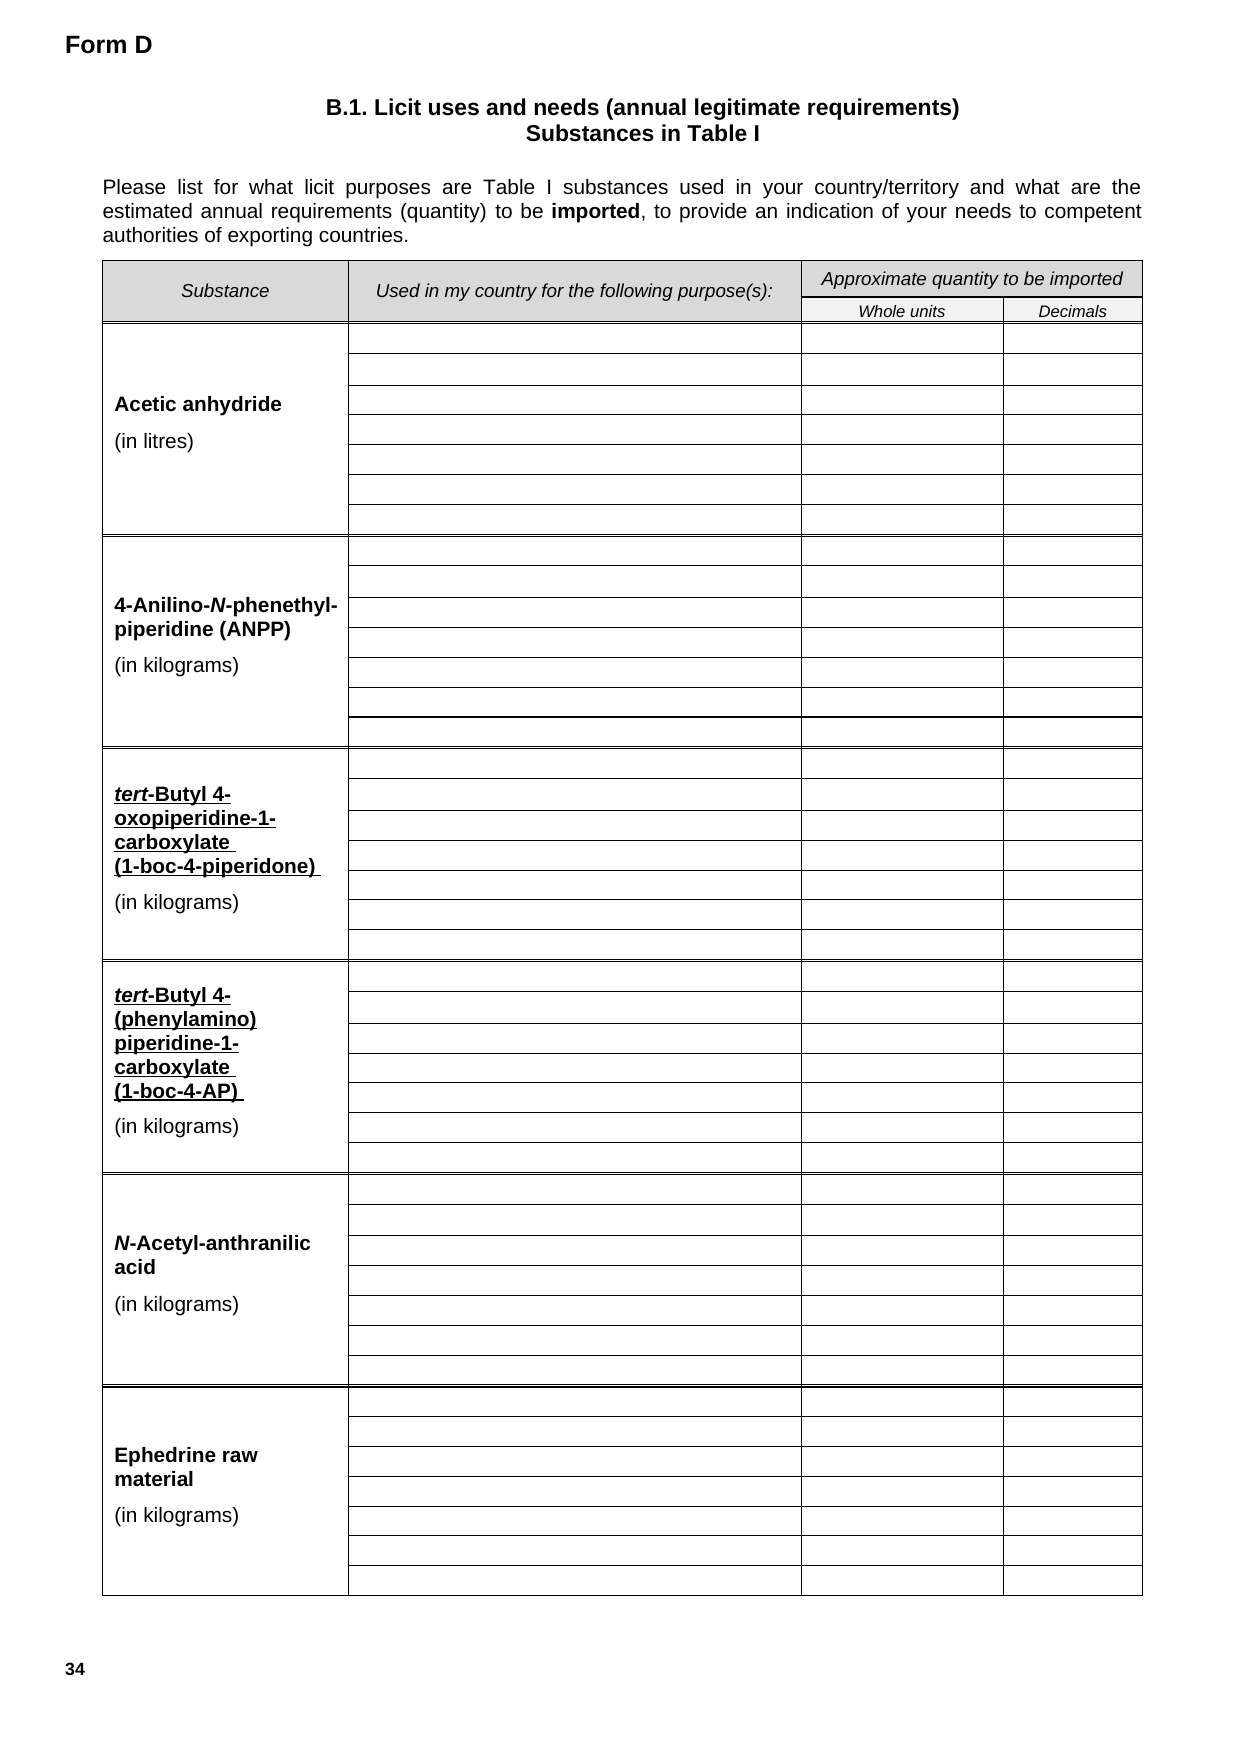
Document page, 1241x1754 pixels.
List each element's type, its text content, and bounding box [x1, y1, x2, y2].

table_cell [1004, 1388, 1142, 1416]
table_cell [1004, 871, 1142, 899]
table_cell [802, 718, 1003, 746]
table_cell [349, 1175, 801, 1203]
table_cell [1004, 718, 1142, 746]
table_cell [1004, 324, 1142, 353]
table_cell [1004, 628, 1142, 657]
text Please list for what licit purposes are Table I substances used in your country/territory and what are the estimated annual requirements (quantity) to be imported, to provide an indication of your needs to competent authorities of exporting countries. [102, 175, 1143, 247]
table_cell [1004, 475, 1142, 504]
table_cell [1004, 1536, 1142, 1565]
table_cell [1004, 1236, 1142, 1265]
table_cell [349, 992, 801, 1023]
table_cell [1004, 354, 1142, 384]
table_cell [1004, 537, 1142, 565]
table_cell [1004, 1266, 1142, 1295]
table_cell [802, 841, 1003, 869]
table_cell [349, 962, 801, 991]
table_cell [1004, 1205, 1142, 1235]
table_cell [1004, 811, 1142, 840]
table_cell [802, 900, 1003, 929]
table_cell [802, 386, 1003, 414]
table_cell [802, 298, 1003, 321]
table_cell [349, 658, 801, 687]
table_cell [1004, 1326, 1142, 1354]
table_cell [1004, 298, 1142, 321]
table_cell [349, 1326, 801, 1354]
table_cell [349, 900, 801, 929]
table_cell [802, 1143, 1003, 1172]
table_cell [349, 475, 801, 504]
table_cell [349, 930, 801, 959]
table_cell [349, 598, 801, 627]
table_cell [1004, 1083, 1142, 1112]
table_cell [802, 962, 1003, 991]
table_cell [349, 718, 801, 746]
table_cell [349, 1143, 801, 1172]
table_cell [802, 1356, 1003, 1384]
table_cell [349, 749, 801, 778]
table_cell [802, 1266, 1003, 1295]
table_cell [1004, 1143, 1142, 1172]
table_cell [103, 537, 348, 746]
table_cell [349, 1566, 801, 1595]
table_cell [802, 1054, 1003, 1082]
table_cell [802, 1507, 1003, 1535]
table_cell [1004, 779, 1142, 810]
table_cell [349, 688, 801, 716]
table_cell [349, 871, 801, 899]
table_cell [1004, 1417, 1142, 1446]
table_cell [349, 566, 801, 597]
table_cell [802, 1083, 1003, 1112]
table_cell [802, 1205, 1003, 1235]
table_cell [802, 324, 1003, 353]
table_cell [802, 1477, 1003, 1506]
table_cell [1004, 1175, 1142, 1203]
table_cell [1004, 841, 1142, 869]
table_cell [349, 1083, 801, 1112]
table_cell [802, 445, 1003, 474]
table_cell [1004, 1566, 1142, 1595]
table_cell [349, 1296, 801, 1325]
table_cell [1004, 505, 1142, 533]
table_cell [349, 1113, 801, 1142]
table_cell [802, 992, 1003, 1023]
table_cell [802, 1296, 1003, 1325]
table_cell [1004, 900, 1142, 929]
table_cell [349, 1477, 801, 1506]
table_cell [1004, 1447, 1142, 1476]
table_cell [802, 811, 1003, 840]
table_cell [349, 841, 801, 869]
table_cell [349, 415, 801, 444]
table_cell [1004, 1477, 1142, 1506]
subtitle B.1. Licit uses and needs (annual legitimate requirements) [65, 94, 1220, 120]
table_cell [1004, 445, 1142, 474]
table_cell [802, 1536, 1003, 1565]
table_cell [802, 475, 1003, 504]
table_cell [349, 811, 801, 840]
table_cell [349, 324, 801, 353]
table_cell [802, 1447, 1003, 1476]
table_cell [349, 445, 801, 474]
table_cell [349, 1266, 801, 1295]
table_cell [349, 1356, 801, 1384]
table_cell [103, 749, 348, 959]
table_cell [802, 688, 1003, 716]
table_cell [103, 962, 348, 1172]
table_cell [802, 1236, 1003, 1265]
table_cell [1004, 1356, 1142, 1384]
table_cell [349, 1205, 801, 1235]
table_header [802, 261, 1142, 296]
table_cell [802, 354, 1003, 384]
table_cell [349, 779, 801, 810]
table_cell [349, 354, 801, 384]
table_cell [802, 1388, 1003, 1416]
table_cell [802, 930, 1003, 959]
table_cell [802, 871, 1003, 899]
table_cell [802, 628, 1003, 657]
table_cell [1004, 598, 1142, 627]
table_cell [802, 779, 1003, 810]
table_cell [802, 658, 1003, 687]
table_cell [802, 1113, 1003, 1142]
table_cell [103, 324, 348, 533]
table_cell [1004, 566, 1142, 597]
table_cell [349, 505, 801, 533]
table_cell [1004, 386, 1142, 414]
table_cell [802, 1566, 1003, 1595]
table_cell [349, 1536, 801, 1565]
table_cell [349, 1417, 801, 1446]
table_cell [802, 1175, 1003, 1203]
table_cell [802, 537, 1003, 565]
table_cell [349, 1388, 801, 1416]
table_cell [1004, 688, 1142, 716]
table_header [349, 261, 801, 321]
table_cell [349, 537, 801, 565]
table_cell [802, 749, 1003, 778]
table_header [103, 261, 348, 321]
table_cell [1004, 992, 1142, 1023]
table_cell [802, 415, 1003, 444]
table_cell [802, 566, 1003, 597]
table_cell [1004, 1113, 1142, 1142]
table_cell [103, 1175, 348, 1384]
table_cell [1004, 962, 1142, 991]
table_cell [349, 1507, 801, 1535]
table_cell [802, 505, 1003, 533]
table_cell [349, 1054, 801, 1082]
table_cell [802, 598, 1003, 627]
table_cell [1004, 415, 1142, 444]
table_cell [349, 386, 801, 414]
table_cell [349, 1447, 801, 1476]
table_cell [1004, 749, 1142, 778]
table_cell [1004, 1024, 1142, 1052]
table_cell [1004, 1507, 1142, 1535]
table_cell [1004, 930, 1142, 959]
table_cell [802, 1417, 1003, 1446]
subtitle Substances in Table I [65, 120, 1220, 146]
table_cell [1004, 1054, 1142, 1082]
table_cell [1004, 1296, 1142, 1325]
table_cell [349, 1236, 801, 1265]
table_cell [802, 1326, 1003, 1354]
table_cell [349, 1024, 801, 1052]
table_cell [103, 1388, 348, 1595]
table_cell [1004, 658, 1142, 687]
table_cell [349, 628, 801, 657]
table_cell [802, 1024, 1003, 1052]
